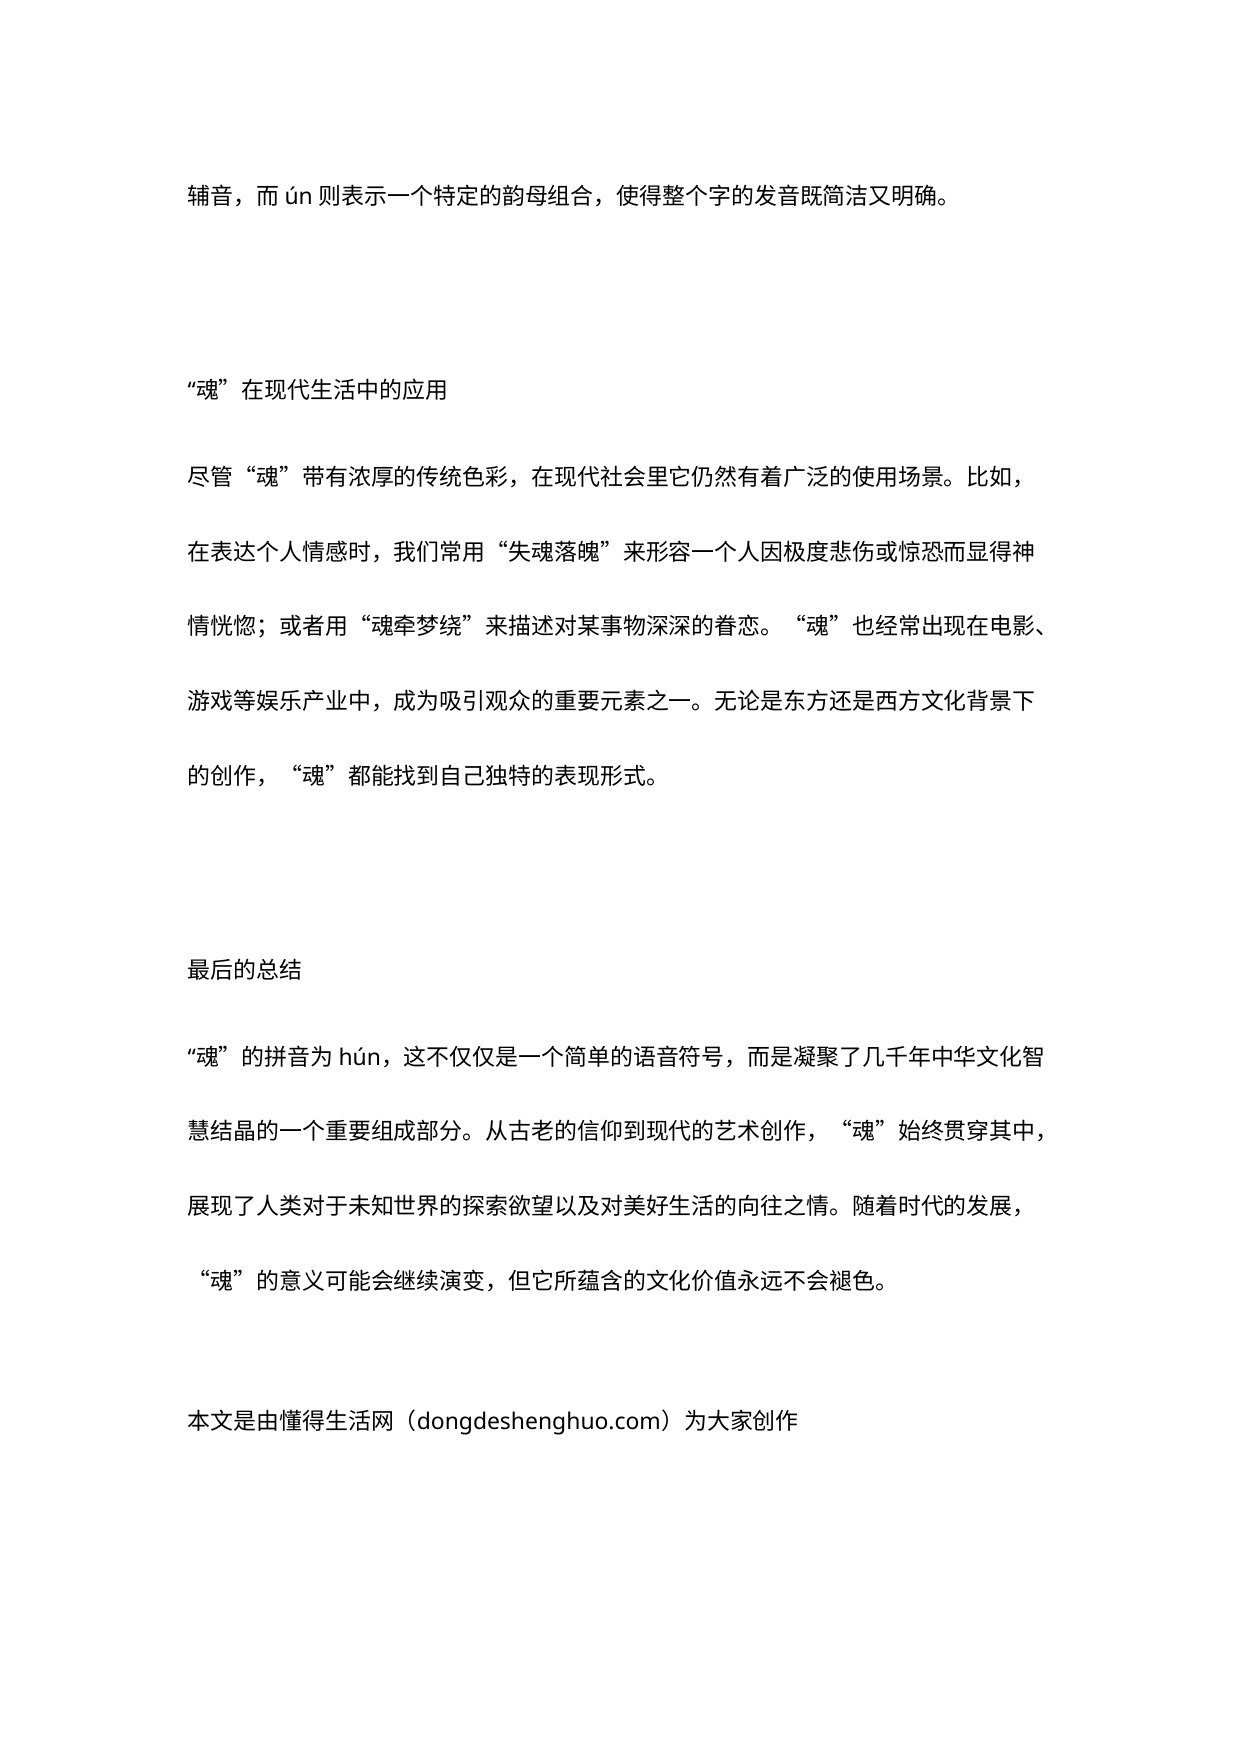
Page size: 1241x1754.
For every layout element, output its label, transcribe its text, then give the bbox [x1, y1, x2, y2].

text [187, 162, 1053, 227]
text “魂”在现代生活中的应用 [187, 356, 1053, 421]
text 尽管“魂”带有浓厚的传统色彩，在现代社会里它仍然有着广泛的使用场景。比如，在表达个人情感时，我们常用“失魂落魄”来形容一个人因极度悲伤或惊恐而显得神情恍惚；或者用“魂牵梦绕”来描述对某事物深深的眷恋。“魂”也经常出现在电影、游戏等娱乐产业中，成为吸引观众的重要元素之一。无论是东方还是西方文化背景下的创作，“魂”都能找到自己独特的表现形式。 [187, 443, 1053, 807]
text “魂”的拼音为 hún，这不仅仅是一个简单的语音符号，而是凝聚了几千年中华文化智慧结晶的一个重要组成部分。从古老的信仰到现代的艺术创作，“魂”始终贯穿其中，展现了人类对于未知世界的探索欲望以及对美好生活的向往之情。随着时代的发展，“魂”的意义可能会继续演变，但它所蕴含的文化价值永远不会褪色。 [187, 1023, 1053, 1312]
text 最后的总结 [187, 936, 1053, 1001]
text 本文是由懂得生活网（dongdeshenghuo.com）为大家创作 [187, 1387, 1053, 1452]
